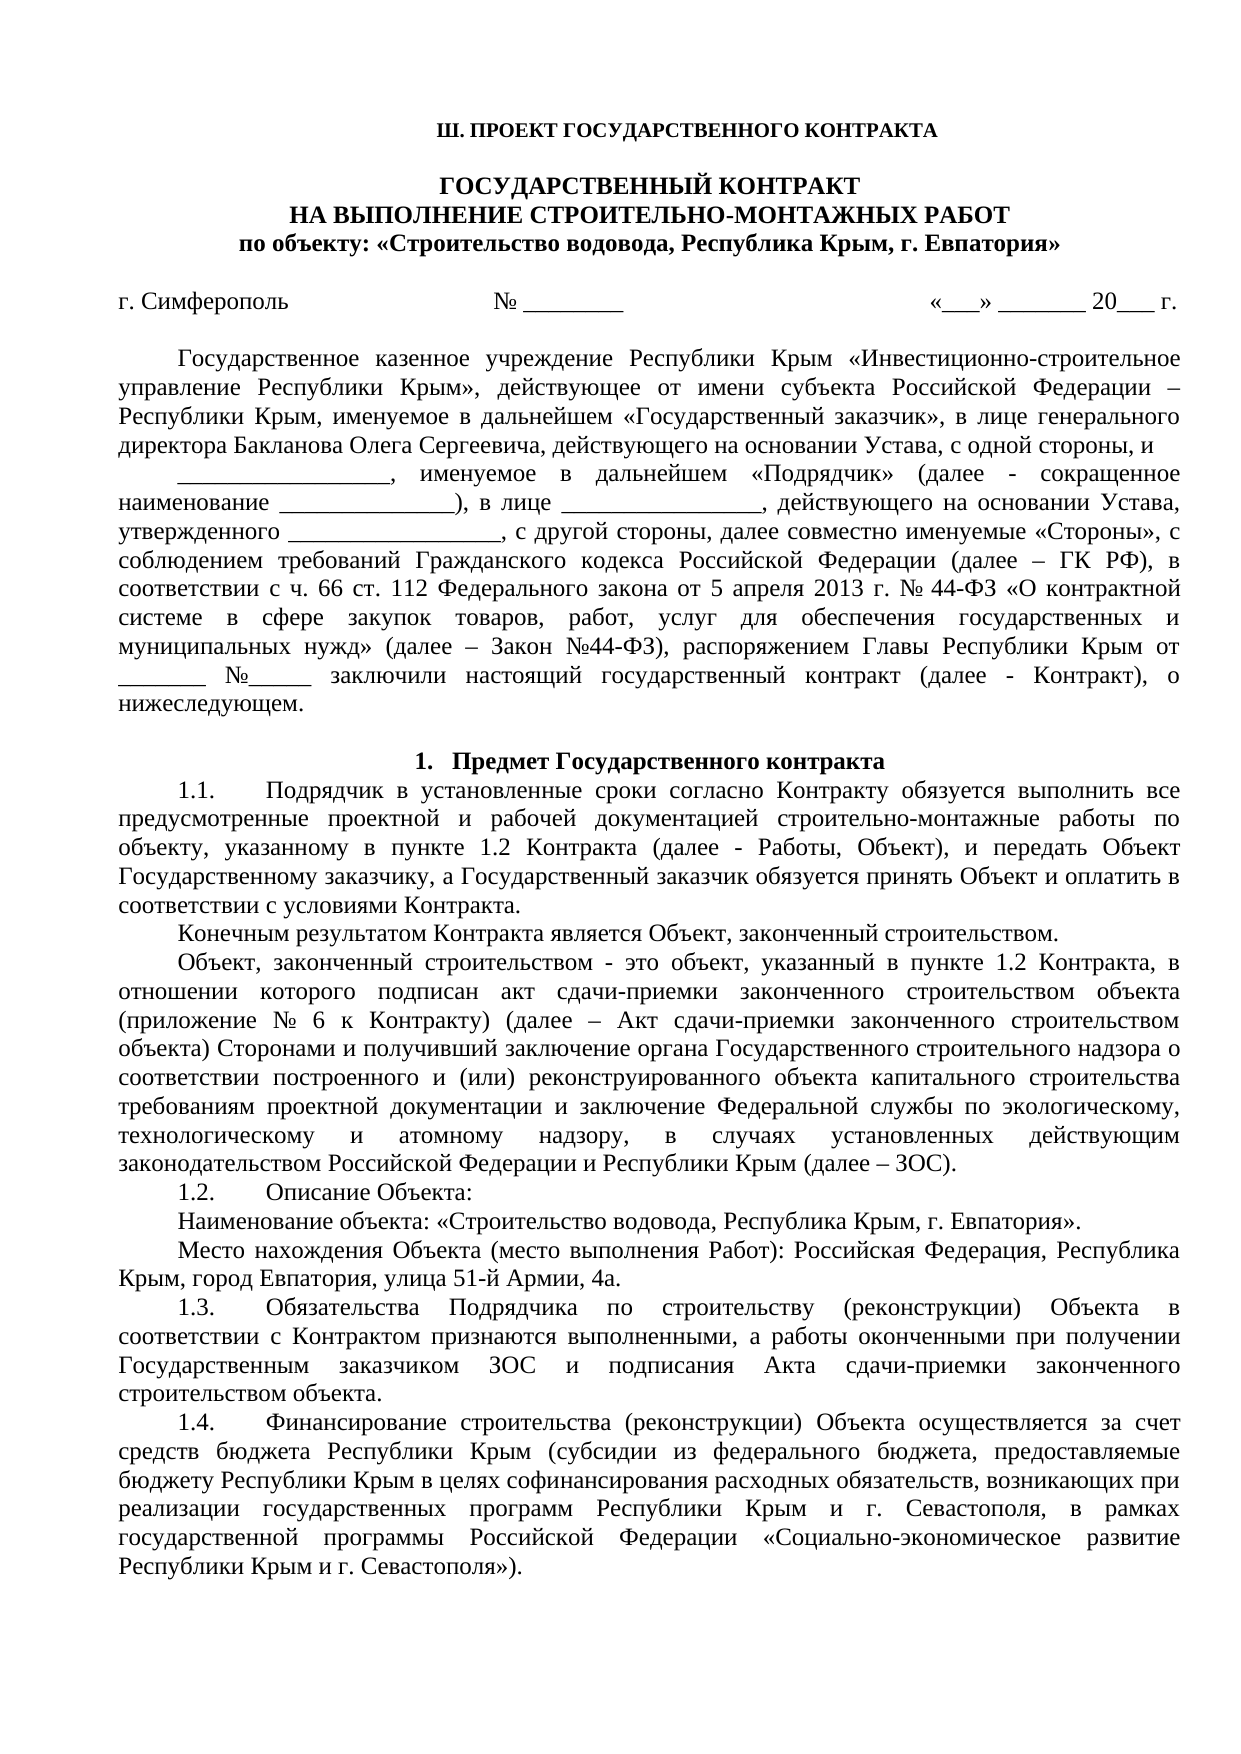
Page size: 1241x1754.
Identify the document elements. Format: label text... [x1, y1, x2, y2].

title Ш. ПРОЕКТ ГОСУДАРСТВЕННОГО КОНТРАКТА [193, 118, 1181, 142]
list Подрядчик в установленные сроки согласно Контракту обязуется выполнить все предусмотренные проектной и рабочей документацией строительно-монтажные работы по объекту, указанному в пункте 1.2 Контракта (далее - Работы, Объект), и передать Объект Государственному заказчику, а Государственный заказчик обязуется принять Объект и оплатить в соответствии с условиями Контракта. [118, 775, 1181, 918]
list Финансирование строительства (реконструкции) Объекта осуществляется за счет средств бюджета Республики Крым (субсидии из федерального бюджета, предоставляемые бюджету Республики Крым в целях софинансирования расходных обязательств, возникающих при реализации государственных программ Республики Крым и г. Севастополя, в рамках государственной программы Российской Федерации «Социально-экономическое развитие Республики Крым и г. Севастополя»). [118, 1407, 1181, 1580]
list Предмет Государственного контракта [118, 746, 1181, 775]
list Обязательства Подрядчика по строительству (реконструкции) Объекта в соответствии с Контрактом признаются выполненными, а работы оконченными при получении Государственным заказчиком ЗОС и подписания Акта сдачи-приемки законченного строительством объекта. [118, 1292, 1181, 1407]
text НА ВЫПОЛНЕНИЕ СТРОИТЕЛЬНО-МОНТАЖНЫХ РАБОТ [118, 200, 1181, 228]
text по объекту: «Строительство водовода, Республика Крым, г. Евпатория» [118, 228, 1181, 257]
text Конечным результатом Контракта является Объект, законченный строительством. [118, 918, 1181, 947]
text ГОСУДАРСТВЕННЫЙ КОНТРАКТ [118, 171, 1181, 200]
text Государственное казенное учреждение Республики Крым «Инвестиционно-строительное управление Республики Крым», действующее от имени субъекта Российской Федерации – Республики Крым, именуемое в дальнейшем «Государственный заказчик», в лице генерального директора Бакланова Олега Сергеевича, действующего на основании Устава, с одной стороны, и [118, 343, 1181, 458]
text Место нахождения Объекта (место выполнения Работ): Российская Федерация, Республика Крым, город Евпатория, улица 51-й Армии, 4а. [118, 1235, 1181, 1292]
text _________________, именуемое в дальнейшем «Подрядчик» (далее - сокращенное наименование ______________), в лице ________________, действующего на основании Устава, утвержденного _________________, с другой стороны, далее совместно именуемые «Стороны», с соблюдением требований Гражданского кодекса Российской Федерации (далее – ГК РФ), в соответствии с ч. 66 ст. 112 Федерального закона от 5 апреля 2013 г. № 44-ФЗ «О контрактной системе в сфере закупок товаров, работ, услуг для обеспечения государственных и муниципальных нужд» (далее – Закон №44-ФЗ), распоряжением Главы Республики Крым от _______ №_____ заключили настоящий государственный контракт (далее - Контракт), о нижеследующем. [118, 458, 1181, 717]
text г. Симферополь № ________ «___» _______ 20___ г. [118, 286, 1181, 315]
list Описание Объекта: [118, 1177, 1181, 1206]
text Наименование объекта: «Строительство водовода, Республика Крым, г. Евпатория». [118, 1206, 1181, 1235]
text Объект, законченный строительством - это объект, указанный в пункте 1.2 Контракта, в отношении которого подписан акт сдачи-приемки законченного строительством объекта (приложение № 6 к Контракту) (далее – Акт сдачи-приемки законченного строительством объекта) Сторонами и получивший заключение органа Государственного строительного надзора о соответствии построенного и (или) реконструированного объекта капитального строительства требованиям проектной документации и заключение Федеральной службы по экологическому, технологическому и атомному надзору, в случаях установленных действующим законодательством Российской Федерации и Республики Крым (далее – ЗОС). [118, 947, 1181, 1177]
